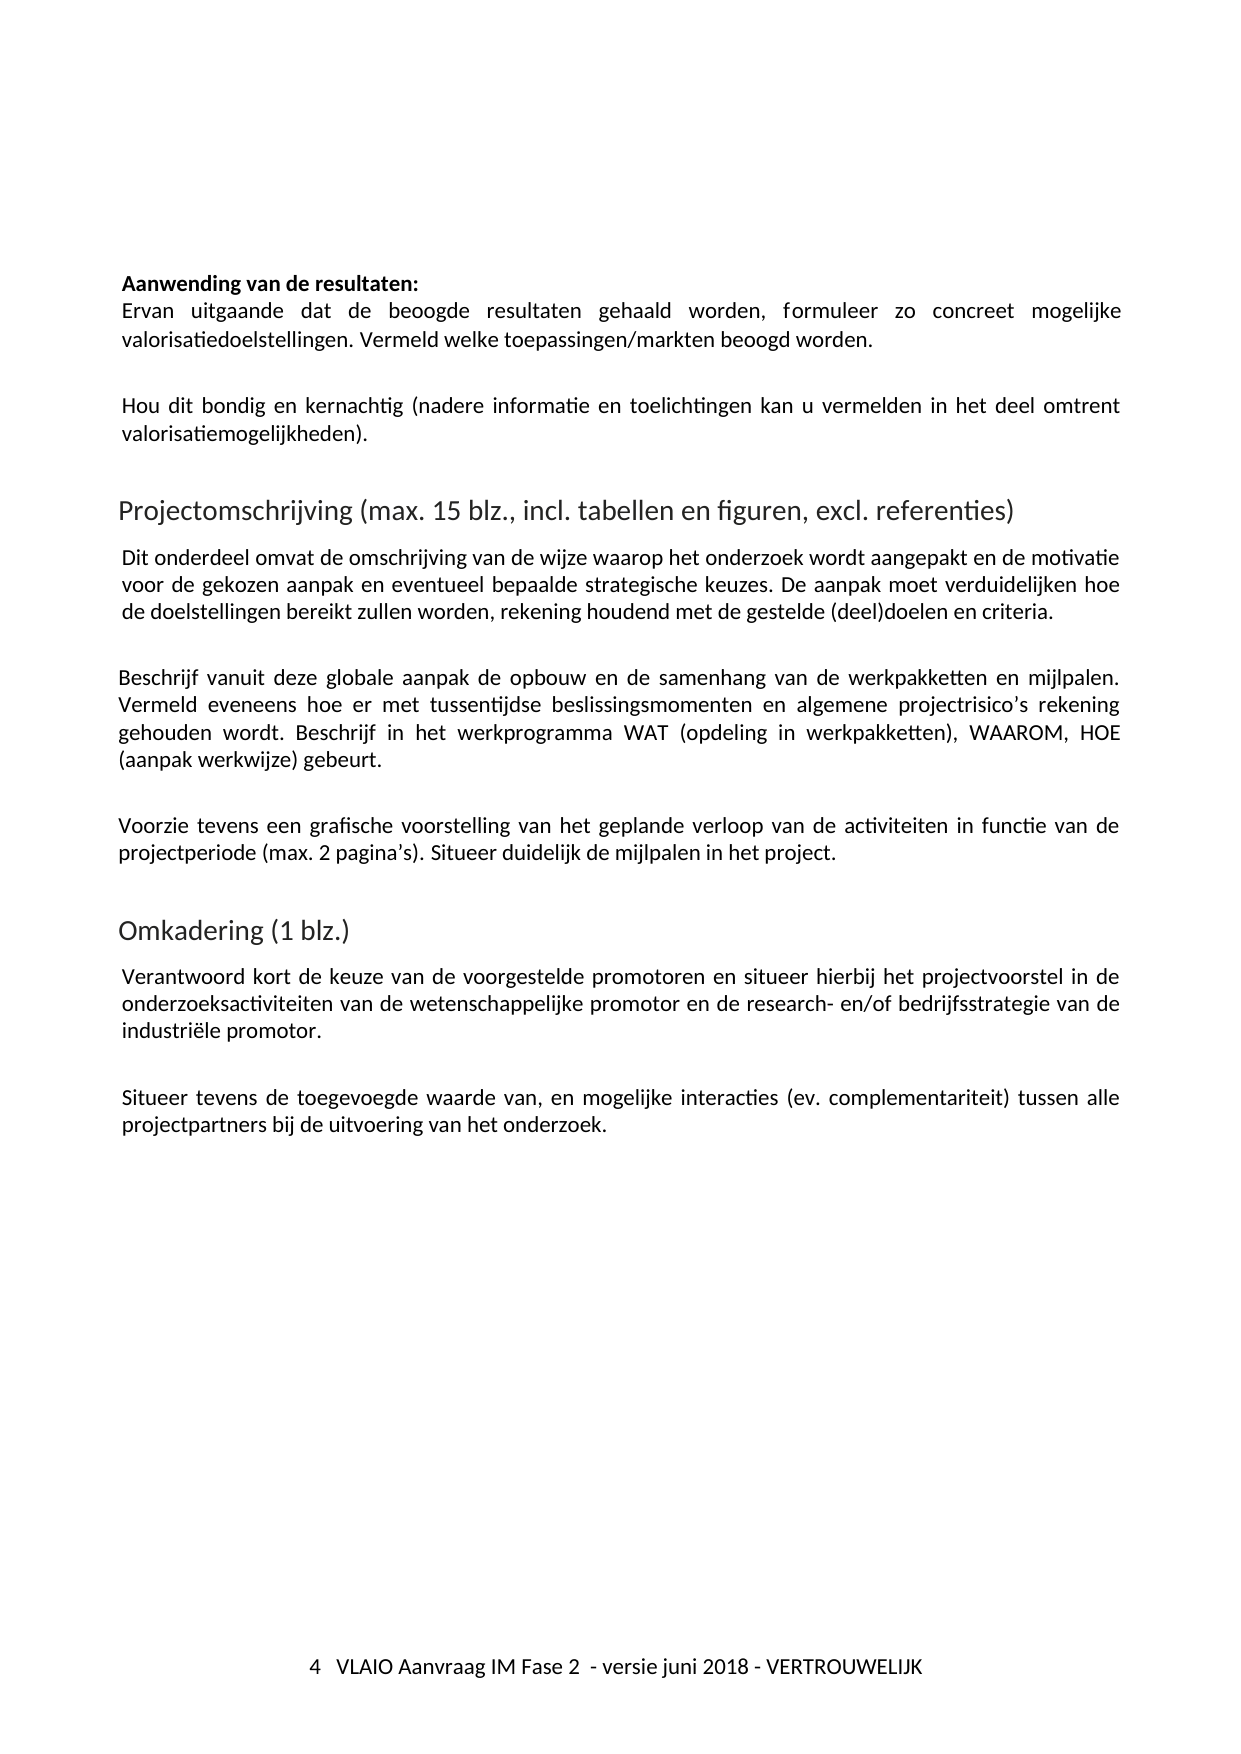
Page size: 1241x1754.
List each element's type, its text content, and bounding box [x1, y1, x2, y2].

text Voorzie tevens een grafische voorstelling van het geplande verloop van de activiteiten in functie van de projectperiode (max. 2 pagina’s). Situeer duidelijk de mijlpalen in het project. [118, 812, 1122, 866]
text Aanwending van de resultaten: [122, 269, 1122, 297]
text Ervan uitgaande dat de beoogde resultaten gehaald worden, formuleer zo concreet mogelijke valorisatiedoelstellingen. Vermeld welke toepassingen/markten beoogd worden. [122, 297, 1122, 353]
text Hou dit bondig en kernachtig (nadere informatie en toelichtingen kan u vermelden in het deel omtrent valorisatiemogelijkheden). [122, 392, 1122, 446]
text Verantwoord kort de keuze van de voorgestelde promotoren en situeer hierbij het projectvoorstel in de onderzoeksactiviteiten van de wetenschappelijke promotor en de research- en/of bedrijfsstrategie van de industriële promotor. [122, 963, 1122, 1044]
subtitle Projectomschrijving (max. 15 blz., incl. tabellen en figuren, excl. referenties) [118, 492, 1122, 528]
text Dit onderdeel omvat de omschrijving van de wijze waarop het onderzoek wordt aangepakt en de motivatie voor de gekozen aanpak en eventueel bepaalde strategische keuzes. De aanpak moet verduidelijken hoe de doelstellingen bereikt zullen worden, rekening houdend met de gestelde (deel)doelen en criteria. [122, 543, 1122, 624]
text Situeer tevens de toegevoegde waarde van, en mogelijke interacties (ev. complementariteit) tussen alle projectpartners bij de uitvoering van het onderzoek. [122, 1084, 1122, 1138]
text Beschrijf vanuit deze globale aanpak de opbouw en de samenhang van de werkpakketten en mijlpalen. Vermeld eveneens hoe er met tussentijdse beslissingsmomenten en algemene projectrisico’s rekening gehouden wordt. Beschrijf in het werkprogramma WAT (opdeling in werkpakketten), WAAROM, HOE (aanpak werkwijze) gebeurt. [118, 664, 1122, 772]
subtitle Omkadering (1 blz.) [118, 912, 1122, 948]
